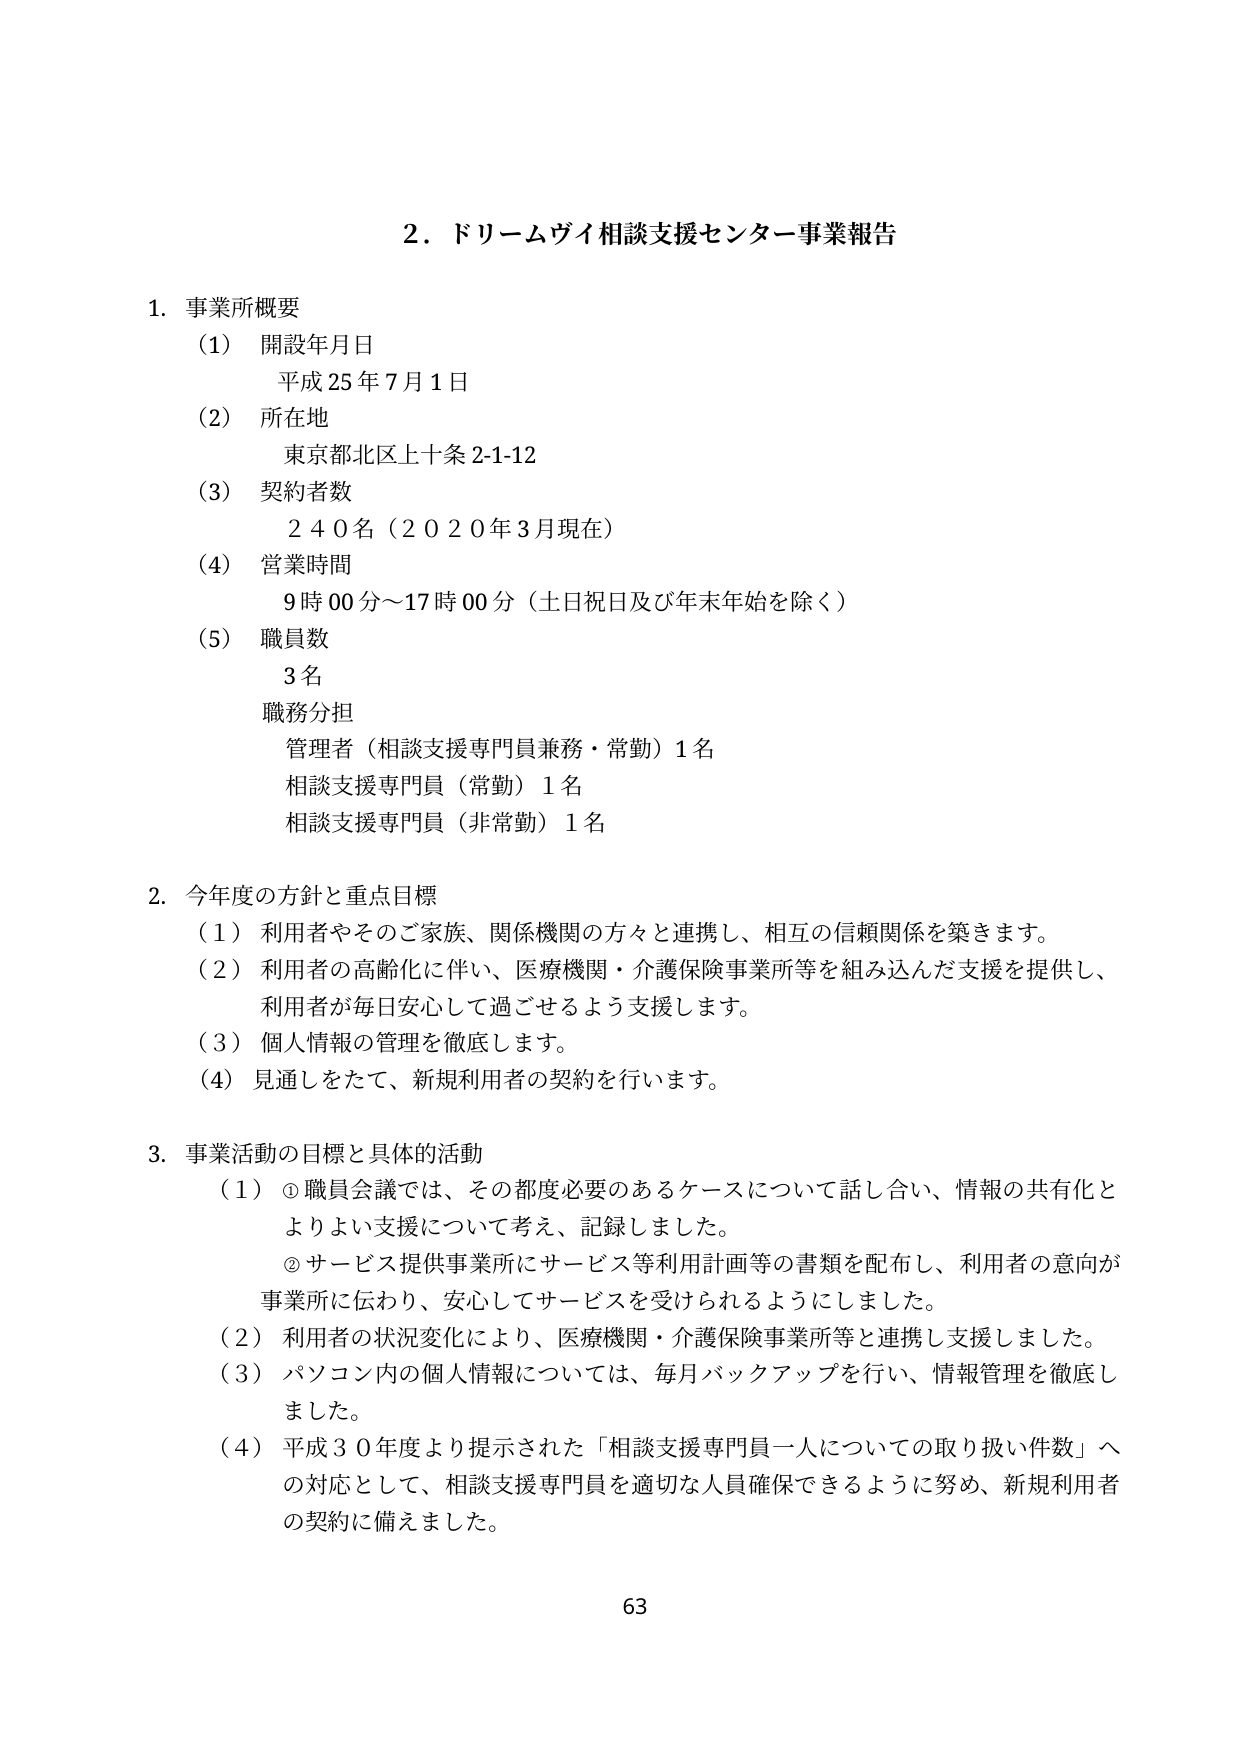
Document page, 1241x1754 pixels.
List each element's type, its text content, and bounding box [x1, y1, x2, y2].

list 開設年月日 [185, 325, 1122, 362]
list 利用者の状況変化により、医療機関・介護保険事業所等と連携し支援しました。 [207, 1318, 1122, 1354]
list パソコン内の個人情報については、毎月バックアップを行い、情報管理を徹底しました。 [207, 1354, 1122, 1428]
list 営業時間 [185, 546, 1122, 582]
list 契約者数 [185, 472, 1122, 509]
list 利用者やそのご家族、関係機関の方々と連携し、相互の信頼関係を築きます。 [185, 913, 1122, 950]
list 職員数 [185, 619, 1122, 656]
list ①職員会議では、その都度必要のあるケースについて話し合い、情報の共有化とよりよい支援について考え、記録しました。 [207, 1171, 1122, 1244]
list 利用者の高齢化に伴い、医療機関・介護保険事業所等を組み込んだ支援を提供し、利用者が毎日安心して過ごせるよう支援します。 [185, 950, 1122, 1024]
text （4） 見通しをたて、新規利用者の契約を行います。 [159, 1060, 1122, 1097]
text 管理者（相談支援専門員兼務・常勤）1名 [148, 729, 1122, 766]
text 相談支援専門員（非常勤）１名 [148, 803, 1122, 840]
list 事業所概要 [148, 288, 1122, 325]
list 9時00分～17時00分（土日祝日及び年末年始を除く） [260, 582, 1122, 619]
text 相談支援専門員（常勤）１名 [148, 766, 1122, 803]
list 東京都北区上十条2-1-12 [260, 435, 1122, 472]
list 平成３０年度より提示された「相談支援専門員一人についての取り扱い件数」への対応として、相談支援専門員を適切な人員確保できるように努め、新規利用者の契約に備えました。 [207, 1428, 1122, 1538]
text 平成25年7月1日 [185, 362, 1122, 398]
list 3名 [260, 656, 1122, 693]
list ２４０名（２０２０年3月現在） [260, 509, 1122, 546]
list 事業活動の目標と具体的活動 [148, 1134, 1122, 1171]
text ２．ドリームヴイ相談支援センター事業報告 [148, 215, 1122, 251]
text 職務分担 [148, 693, 1122, 729]
list 個人情報の管理を徹底します。 [185, 1024, 1122, 1060]
list ②サービス提供事業所にサービス等利用計画等の書類を配布し、利用者の意向が事業所に伝わり、安心してサービスを受けられるようにしました。 [260, 1244, 1122, 1318]
list 所在地 [185, 398, 1122, 435]
list 今年度の方針と重点目標 [148, 877, 1122, 913]
